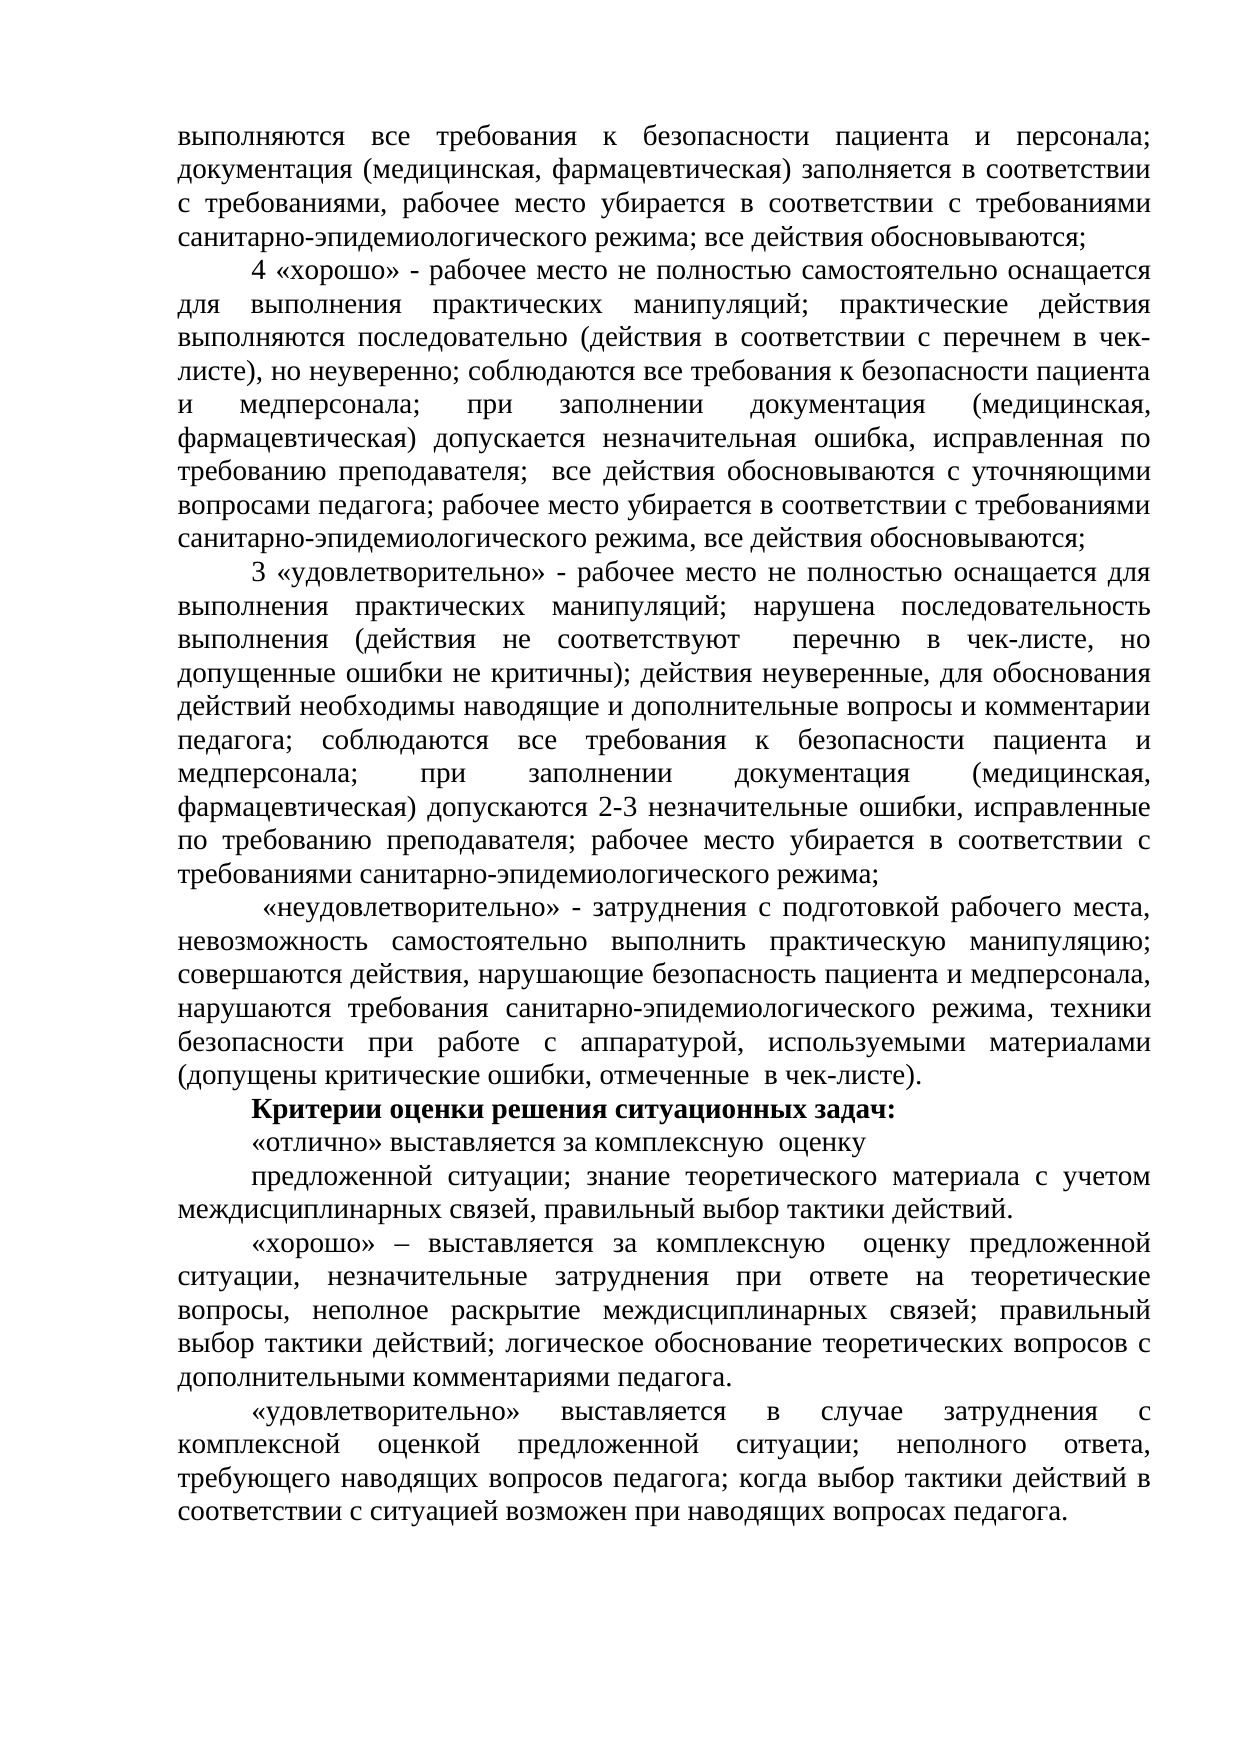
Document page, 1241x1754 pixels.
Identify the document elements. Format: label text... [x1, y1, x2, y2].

text «неудовлетворительно» - затруднения с подготовкой рабочего места, невозможность самостоятельно выполнить практическую манипуляцию; совершаются действия, нарушающие безопасность пациента и медперсонала, нарушаются требования санитарно-эпидемиологического режима, техники безопасности при работе с аппаратурой, используемыми материалами (допущены критические ошибки, отмеченные в чек-листе). [177, 889, 1152, 1091]
text 3 «удовлетворительно» - рабочее место не полностью оснащается для выполнения практических манипуляций; нарушена последовательность выполнения (действия не соответствуют перечню в чек-листе, но допущенные ошибки не критичны); действия неуверенные, для обоснования действий необходимы наводящие и дополнительные вопросы и комментарии педагога; соблюдаются все требования к безопасности пациента и медперсонала; при заполнении документация (медицинская, фармацевтическая) допускаются 2-3 незначительные ошибки, исправленные по требованию преподавателя; рабочее место убирается в соответствии с требованиями санитарно-эпидемиологического режима; [177, 554, 1152, 889]
text «удовлетворительно» выставляется в случае затруднения с комплексной оценкой предложенной ситуации; неполного ответа, требующего наводящих вопросов педагога; когда выбор тактики действий в соответствии с ситуацией возможен при наводящих вопросах педагога. [177, 1393, 1152, 1527]
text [177, 118, 1152, 252]
text «отлично» выставляется за комплексную оценку [177, 1124, 1152, 1158]
text предложенной ситуации; знание теоретического материала с учетом междисциплинарных связей, правильный выбор тактики действий. [177, 1158, 1152, 1225]
text Критерии оценки решения ситуационных задач: [177, 1091, 1152, 1124]
text «хорошо» – выставляется за комплексную оценку предложенной ситуации, незначительные затруднения при ответе на теоретические вопросы, неполное раскрытие междисциплинарных связей; правильный выбор тактики действий; логическое обоснование теоретических вопросов с дополнительными комментариями педагога. [177, 1225, 1152, 1393]
text 4 «хорошо» - рабочее место не полностью самостоятельно оснащается для выполнения практических манипуляций; практические действия выполняются последовательно (действия в соответствии с перечнем в чек-листе), но неуверенно; соблюдаются все требования к безопасности пациента и медперсонала; при заполнении документация (медицинская, фармацевтическая) допускается незначительная ошибка, исправленная по требованию преподавателя; все действия обосновываются с уточняющими вопросами педагога; рабочее место убирается в соответствии с требованиями санитарно-эпидемиологического режима, все действия обосновываются; [177, 252, 1152, 554]
